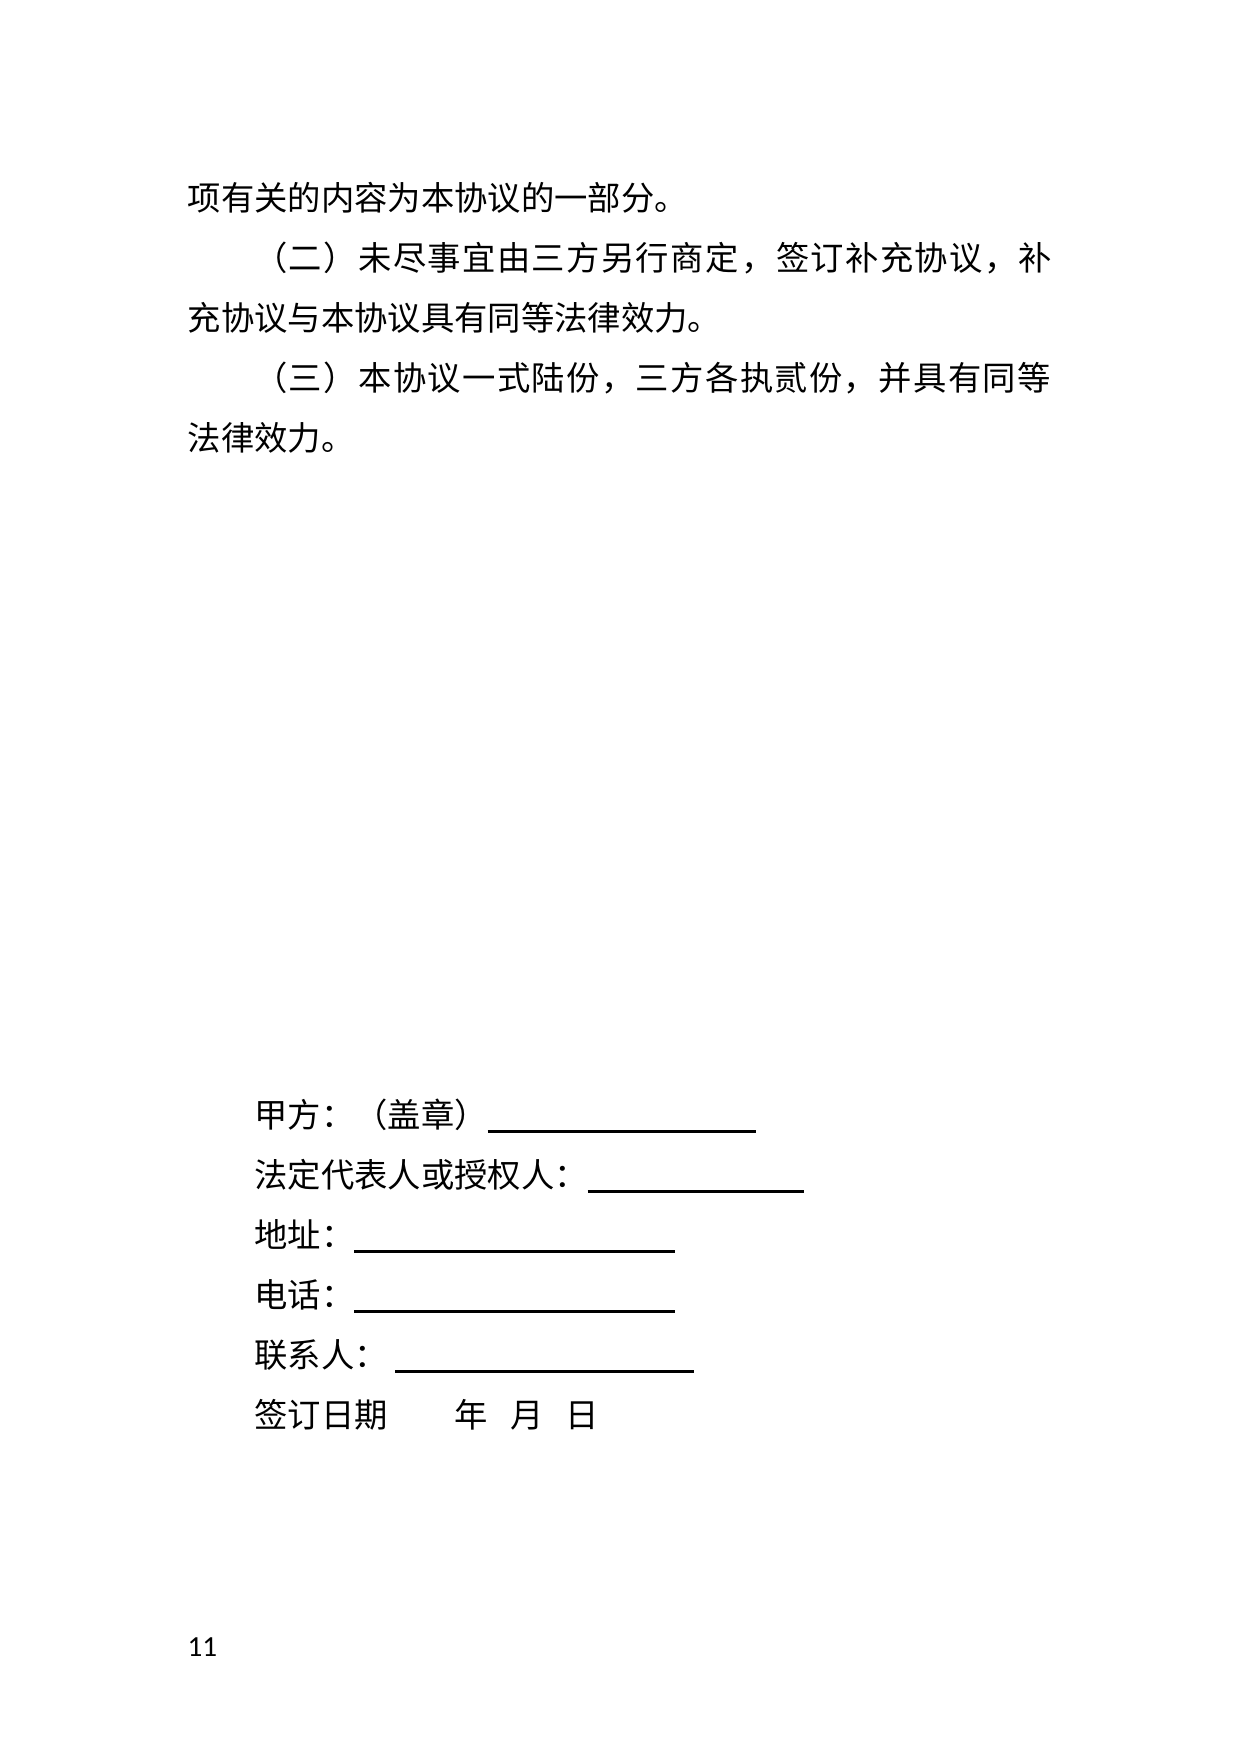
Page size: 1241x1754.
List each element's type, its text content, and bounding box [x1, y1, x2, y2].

text 电话： [187, 1260, 1053, 1320]
text 签订日期 年 月 日 [187, 1380, 1053, 1440]
text 地址： [187, 1200, 1053, 1260]
text （三）本协议一式陆份，三方各执贰份，并具有同等法律效力。 [187, 342, 1053, 462]
text 联系人： [187, 1320, 1053, 1380]
text 甲方：（盖章） [187, 1080, 1053, 1140]
text 法定代表人或授权人： [187, 1140, 1053, 1200]
text （二）未尽事宜由三方另行商定，签订补充协议，补充协议与本协议具有同等法律效力。 [187, 222, 1053, 342]
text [187, 162, 1053, 222]
